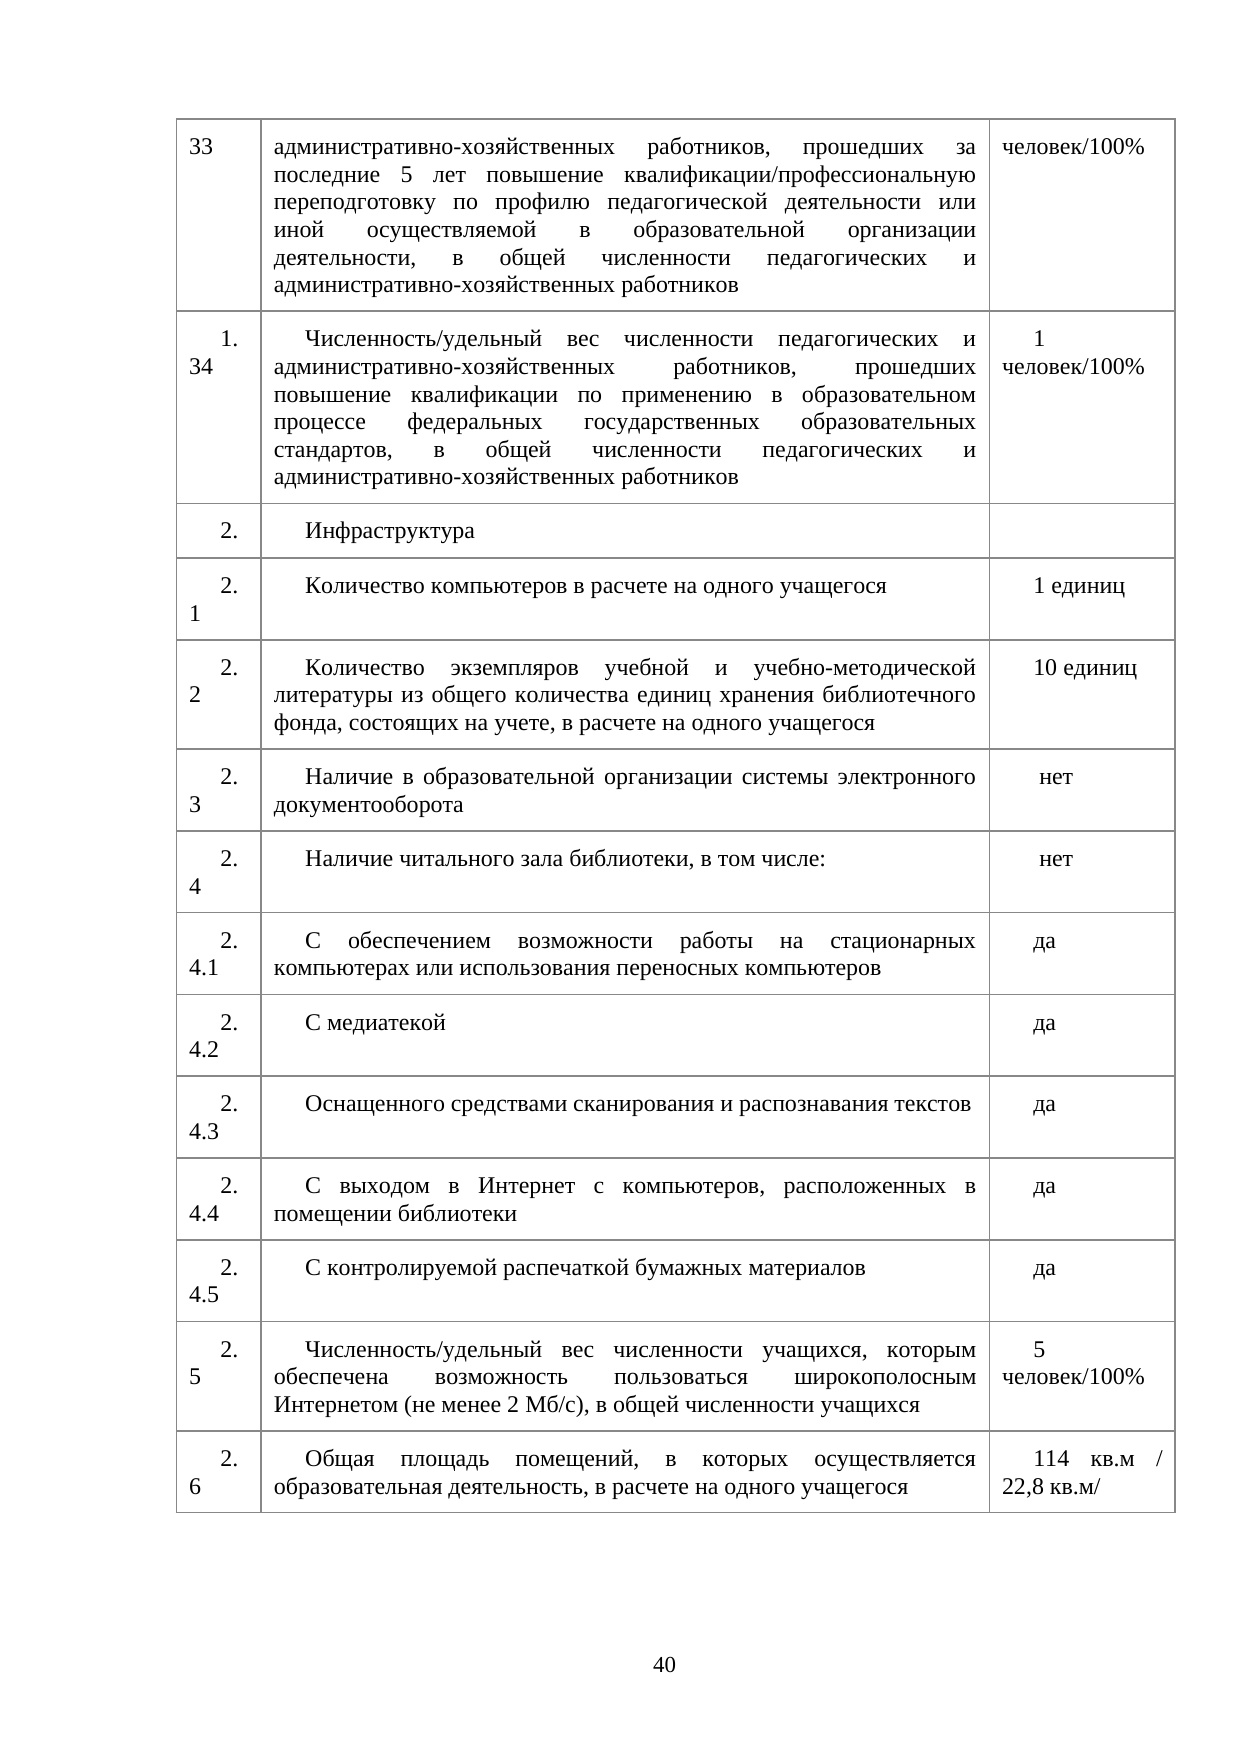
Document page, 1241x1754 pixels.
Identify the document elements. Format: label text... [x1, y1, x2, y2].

table_cell 2.1 [177, 559, 260, 639]
table_cell нет [990, 832, 1174, 912]
table_cell 114 кв.м / 22,8 кв.м/ [990, 1432, 1174, 1512]
table_cell 1 человек/100% [990, 120, 1174, 310]
table_cell 10 единиц [990, 641, 1174, 748]
table_cell С выходом в Интернет с компьютеров, расположенных в помещении библиотеки [262, 1159, 989, 1239]
table_cell да [990, 995, 1174, 1075]
table_cell да [990, 913, 1174, 993]
table_cell 2.4.1 [177, 913, 260, 993]
table_cell Количество экземпляров учебной и учебно-методической литературы из общего количества единиц хранения библиотечного фонда, состоящих на учете, в расчете на одного учащегося [262, 641, 989, 748]
table_cell 1 человек/100% [990, 312, 1174, 502]
table_cell С контролируемой распечаткой бумажных материалов [262, 1241, 989, 1321]
table_cell 2.4 [177, 832, 260, 912]
table_cell С медиатекой [262, 995, 989, 1075]
table_cell С обеспечением возможности работы на стационарных компьютерах или использования переносных компьютеров [262, 913, 989, 993]
table_cell Инфраструктура [262, 504, 989, 557]
table_cell 2.6 [177, 1432, 260, 1512]
table_cell 2.4.3 [177, 1077, 260, 1157]
table_cell 5 человек/100% [990, 1322, 1174, 1430]
table_cell 1 единиц [990, 559, 1174, 639]
table_cell Численность/удельный вес численности учащихся, которым обеспечена возможность пользоваться широкополосным Интернетом (не менее 2 Мб/с), в общей численности учащихся [262, 1322, 989, 1430]
table_cell 2.2 [177, 641, 260, 748]
table_cell Количество компьютеров в расчете на одного учащегося [262, 559, 989, 639]
table_cell 2.4.5 [177, 1241, 260, 1321]
table_cell нет [990, 750, 1174, 830]
table_cell 2.4.2 [177, 995, 260, 1075]
table_cell Наличие в образовательной организации системы электронного документооборота [262, 750, 989, 830]
table_cell 2.5 [177, 1322, 260, 1430]
table_cell Наличие читального зала библиотеки, в том числе: [262, 832, 989, 912]
table_cell Общая площадь помещений, в которых осуществляется образовательная деятельность, в расчете на одного учащегося [262, 1432, 989, 1512]
table_cell 2.3 [177, 750, 260, 830]
table_cell 2. [177, 504, 260, 557]
table_cell да [990, 1077, 1174, 1157]
table_cell 1.34 [177, 312, 260, 502]
table_cell 1.33 [177, 120, 260, 310]
table_cell Численность/удельный вес численности педагогических и административно-хозяйственных работников, прошедших повышение квалификации по применению в образовательном процессе федеральных государственных образовательных стандартов, в общей численности педагогических и административно-хозяйственных работников [262, 312, 989, 502]
table_cell Оснащенного средствами сканирования и распознавания текстов [262, 1077, 989, 1157]
table_cell да [990, 1241, 1174, 1321]
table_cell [262, 120, 989, 310]
table_cell 2.4.4 [177, 1159, 260, 1239]
table_cell да [990, 1159, 1174, 1239]
table_cell [990, 504, 1174, 557]
